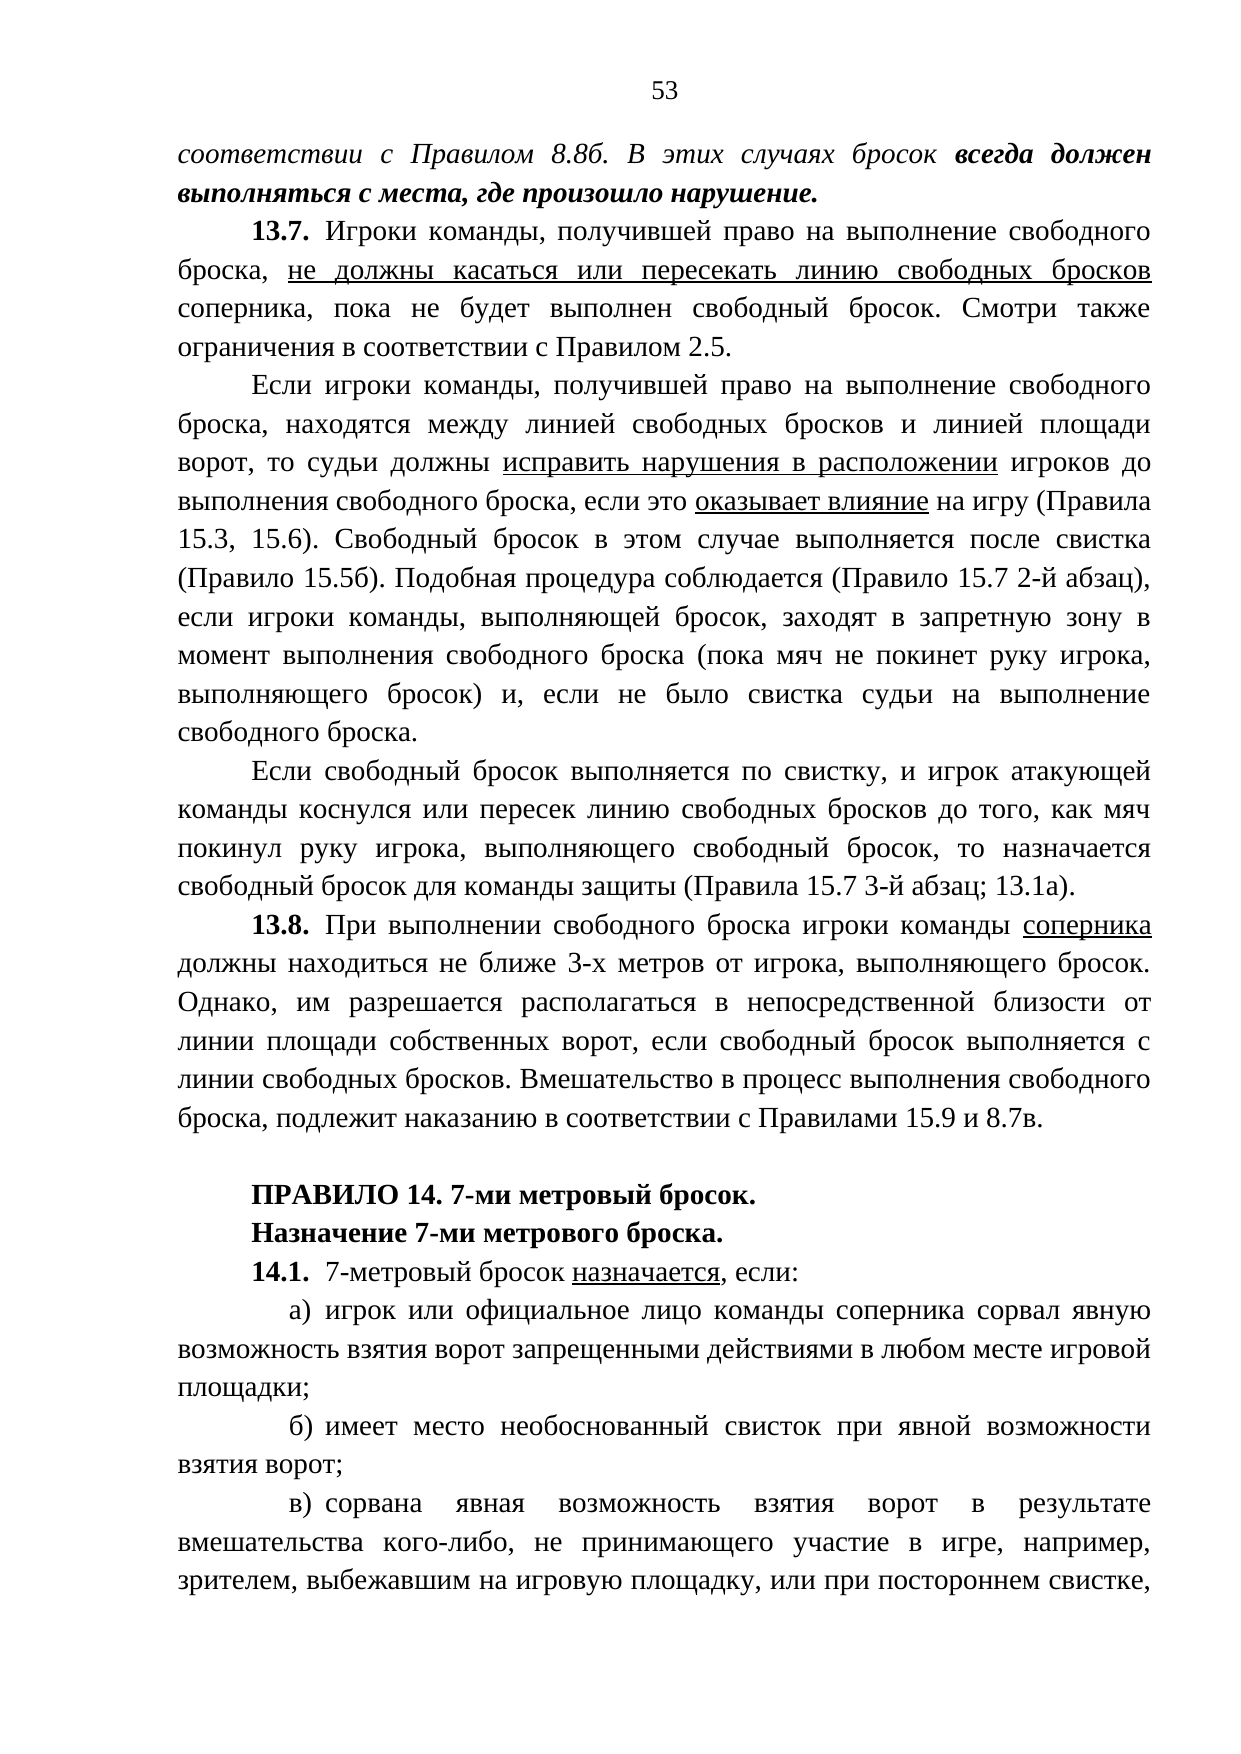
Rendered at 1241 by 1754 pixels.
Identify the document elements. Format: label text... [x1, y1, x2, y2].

list игрок или официальное лицо команды соперника сорвал явную возможность взятия ворот запрещенными действиями в любом месте игровой площадки; [177, 1292, 1152, 1403]
text ПРАВИЛО 14. 7-ми метровый бросок. [177, 1177, 1152, 1210]
list имеет место необоснованный свисток при явной возможности взятия ворот; [177, 1408, 1152, 1480]
text 14.1. 7-метровый бросок назначается, если: [177, 1254, 1152, 1287]
text Если свободный бросок выполняется по свистку, и игрок атакующей команды коснулся или пересек линию свободных бросков до того, как мяч покинул руку игрока, выполняющего свободный бросок, то назначается свободный бросок для команды защиты (Правила 15.7 3-й абзац; 13.1а). [177, 753, 1152, 902]
text 13.7. Игроки команды, получившей право на выполнение свободного броска, не должны касаться или пересекать линию свободных бросков соперника, пока не будет выполнен свободный бросок. Смотри также ограничения в соответствии с Правилом 2.5. [177, 213, 1152, 362]
subtitle Назначение 7-ми метрового броска. [177, 1215, 1152, 1249]
text 13.8. При выполнении свободного броска игроки команды соперника должны находиться не ближе 3-х метров от игрока, выполняющего бросок. Однако, им разрешается располагаться в непосредственной близости от линии площади собственных ворот, если свободный бросок выполняется с линии свободных бросков. Вмешательство в процесс выполнения свободного броска, подлежит наказанию в соответствии с Правилами 15.9 и 8.7в. [177, 907, 1152, 1133]
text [177, 136, 1152, 208]
text Если игроки команды, получившей право на выполнение свободного броска, находятся между линией свободных бросков и линией площади ворот, то судьи должны исправить нарушения в расположении игроков до выполнения свободного броска, если это оказывает влияние на игру (Правила 15.3, 15.6). Свободный бросок в этом случае выполняется после свистка (Правило 15.5б). Подобная процедура соблюдается (Правило 15.7 2-й абзац), если игроки команды, выполняющей бросок, заходят в запретную зону в момент выполнения свободного броска (пока мяч не покинет руку игрока, выполняющего бросок) и, если не было свистка судьи на выполнение свободного броска. [177, 367, 1152, 748]
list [177, 1485, 1152, 1596]
